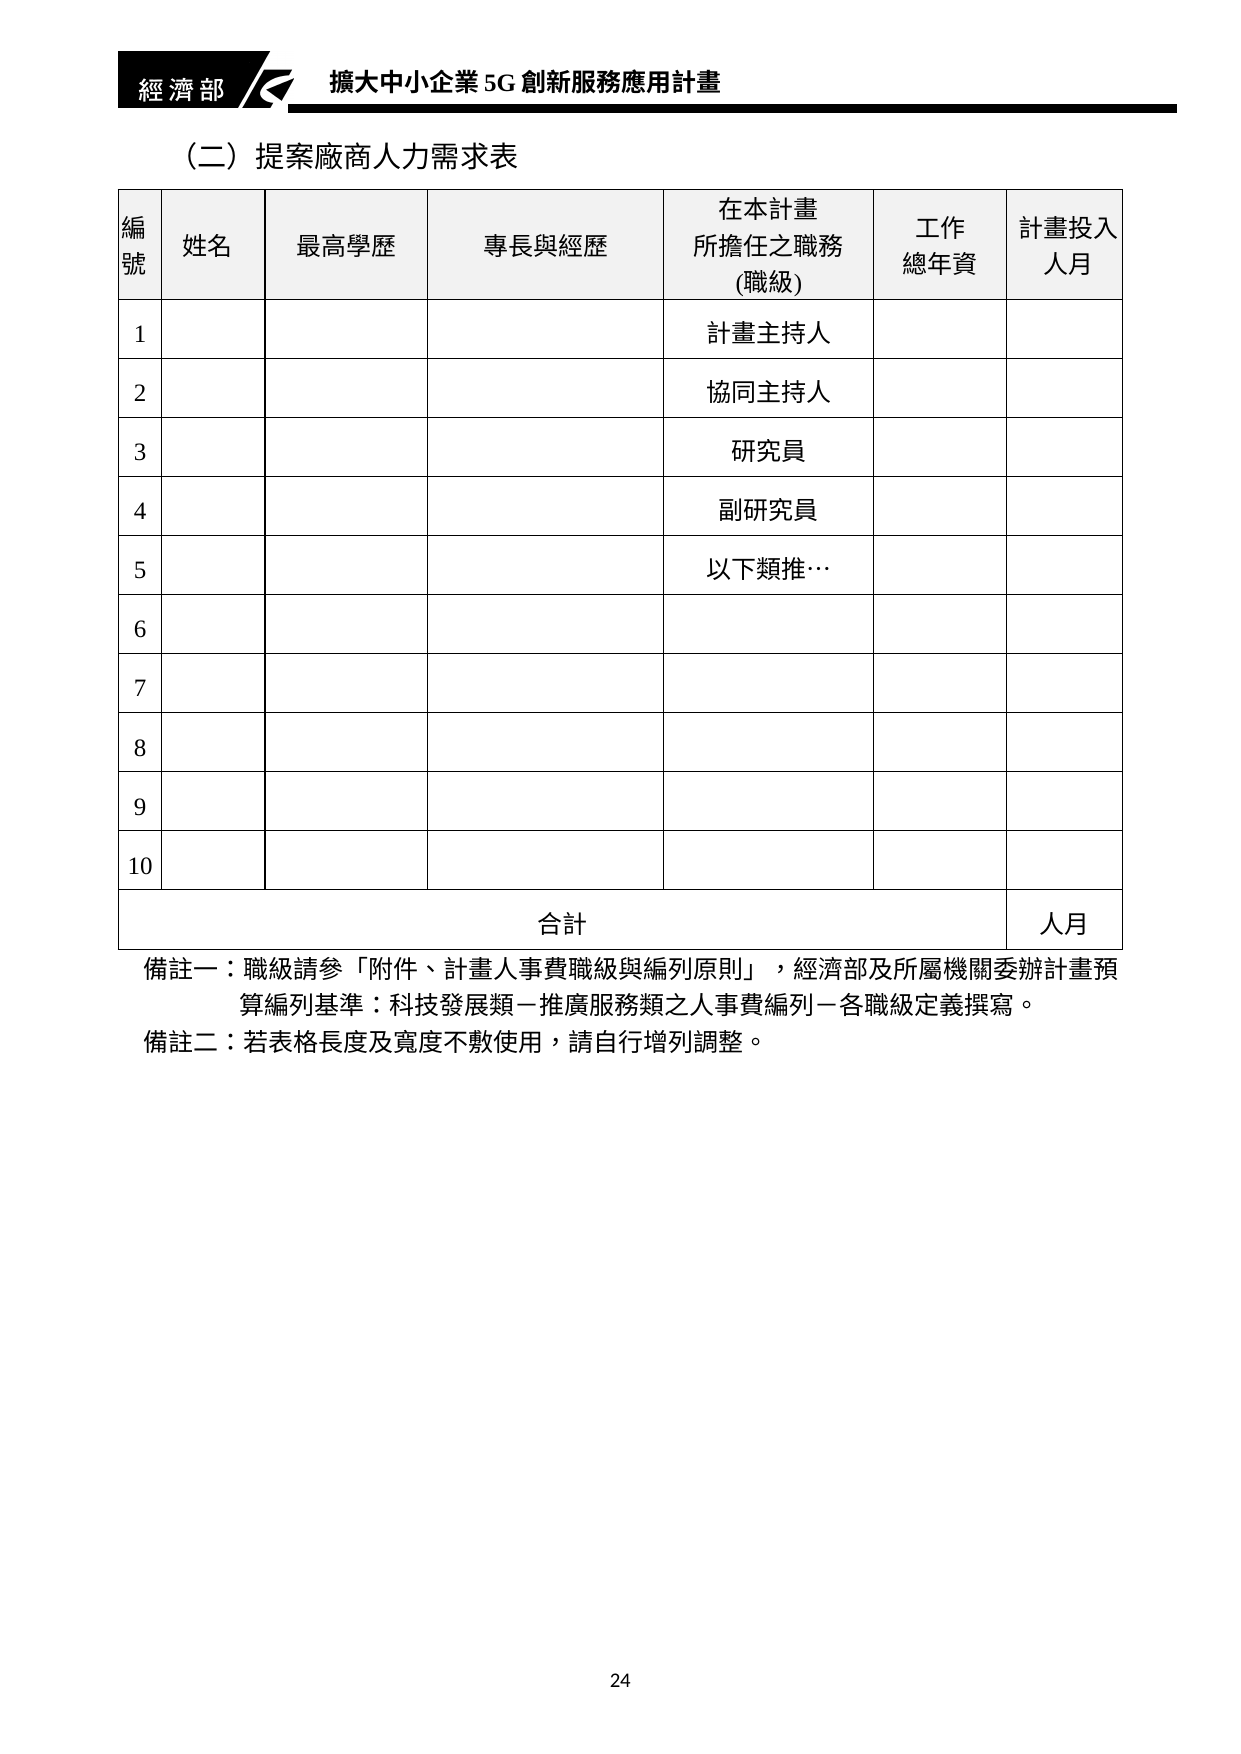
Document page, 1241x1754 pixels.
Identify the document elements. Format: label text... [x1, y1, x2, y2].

table_header 最高學歷 [266, 190, 427, 299]
table_cell [874, 359, 1006, 417]
table_cell [162, 713, 264, 771]
table_cell [874, 831, 1006, 889]
table_cell [266, 418, 427, 476]
table_cell 人月 [1007, 890, 1122, 948]
table_cell [162, 418, 264, 476]
table_cell [428, 536, 663, 594]
table_cell 2 [119, 359, 161, 417]
table_cell [874, 654, 1006, 712]
table_cell [428, 418, 663, 476]
table_cell 以下類推… [664, 536, 873, 594]
text 備註二：若表格長度及寬度不敷使用，請自行增列調整。 [143, 1022, 1122, 1058]
table_cell [664, 772, 873, 830]
table_cell [266, 713, 427, 771]
table_cell 8 [119, 713, 161, 771]
table_cell [874, 772, 1006, 830]
table_cell [1007, 831, 1122, 889]
table_cell [874, 536, 1006, 594]
table_header 在本計畫 所擔任之職務(職級) [664, 190, 873, 299]
picture [118, 51, 294, 108]
table_cell [1007, 536, 1122, 594]
table_cell [266, 831, 427, 889]
table_header 專長與經歷 [428, 190, 663, 299]
table_cell [428, 359, 663, 417]
table_cell [1007, 477, 1122, 535]
table_cell [428, 831, 663, 889]
table_header 工作 總年資 [874, 190, 1006, 299]
table_cell [1007, 713, 1122, 771]
table_cell [1007, 359, 1122, 417]
table_cell 副研究員 [664, 477, 873, 535]
table_cell [162, 477, 264, 535]
table_cell 9 [119, 772, 161, 830]
table_cell [428, 713, 663, 771]
table_header 姓名 [162, 190, 264, 299]
table_cell [664, 654, 873, 712]
table_cell [266, 536, 427, 594]
text 備註一：職級請參「附件、計畫人事費職級與編列原則」，經濟部及所屬機關委辦計畫預算編列基準：科技發展類－推廣服務類之人事費編列－各職級定義撰寫。 [143, 950, 1122, 1022]
table_cell 5 [119, 536, 161, 594]
table_cell [428, 477, 663, 535]
table_cell [162, 300, 264, 358]
table_cell [874, 595, 1006, 653]
table_cell 10 [119, 831, 161, 889]
table_cell [874, 477, 1006, 535]
table_header 計畫投入人月 [1007, 190, 1122, 299]
table_cell 1 [119, 300, 161, 358]
table_cell 合計 [119, 890, 1006, 948]
table_cell 研究員 [664, 418, 873, 476]
table_cell [428, 300, 663, 358]
table_cell [664, 595, 873, 653]
table_cell [162, 654, 264, 712]
table_cell 4 [119, 477, 161, 535]
table_cell 計畫主持人 [664, 300, 873, 358]
table_cell [664, 831, 873, 889]
table_cell [266, 477, 427, 535]
table_cell [162, 536, 264, 594]
text （二）提案廠商人力需求表 [168, 131, 1122, 176]
table_cell [1007, 654, 1122, 712]
table_cell [428, 595, 663, 653]
table_cell 3 [119, 418, 161, 476]
table_cell 6 [119, 595, 161, 653]
table_cell [428, 772, 663, 830]
table_cell 協同主持人 [664, 359, 873, 417]
table_cell [1007, 300, 1122, 358]
table_cell [1007, 772, 1122, 830]
table_cell [162, 772, 264, 830]
table_cell [266, 654, 427, 712]
table_cell [266, 300, 427, 358]
table_cell [1007, 595, 1122, 653]
table_cell [1007, 418, 1122, 476]
table_cell [162, 831, 264, 889]
table_cell [428, 654, 663, 712]
table_cell [266, 359, 427, 417]
table_cell [266, 595, 427, 653]
table_cell [874, 300, 1006, 358]
table_cell [266, 772, 427, 830]
table_cell 7 [119, 654, 161, 712]
table_cell [162, 359, 264, 417]
table_cell [162, 595, 264, 653]
table_cell [874, 418, 1006, 476]
table_header 編號 [119, 190, 161, 299]
table_cell [664, 713, 873, 771]
table_cell [874, 713, 1006, 771]
